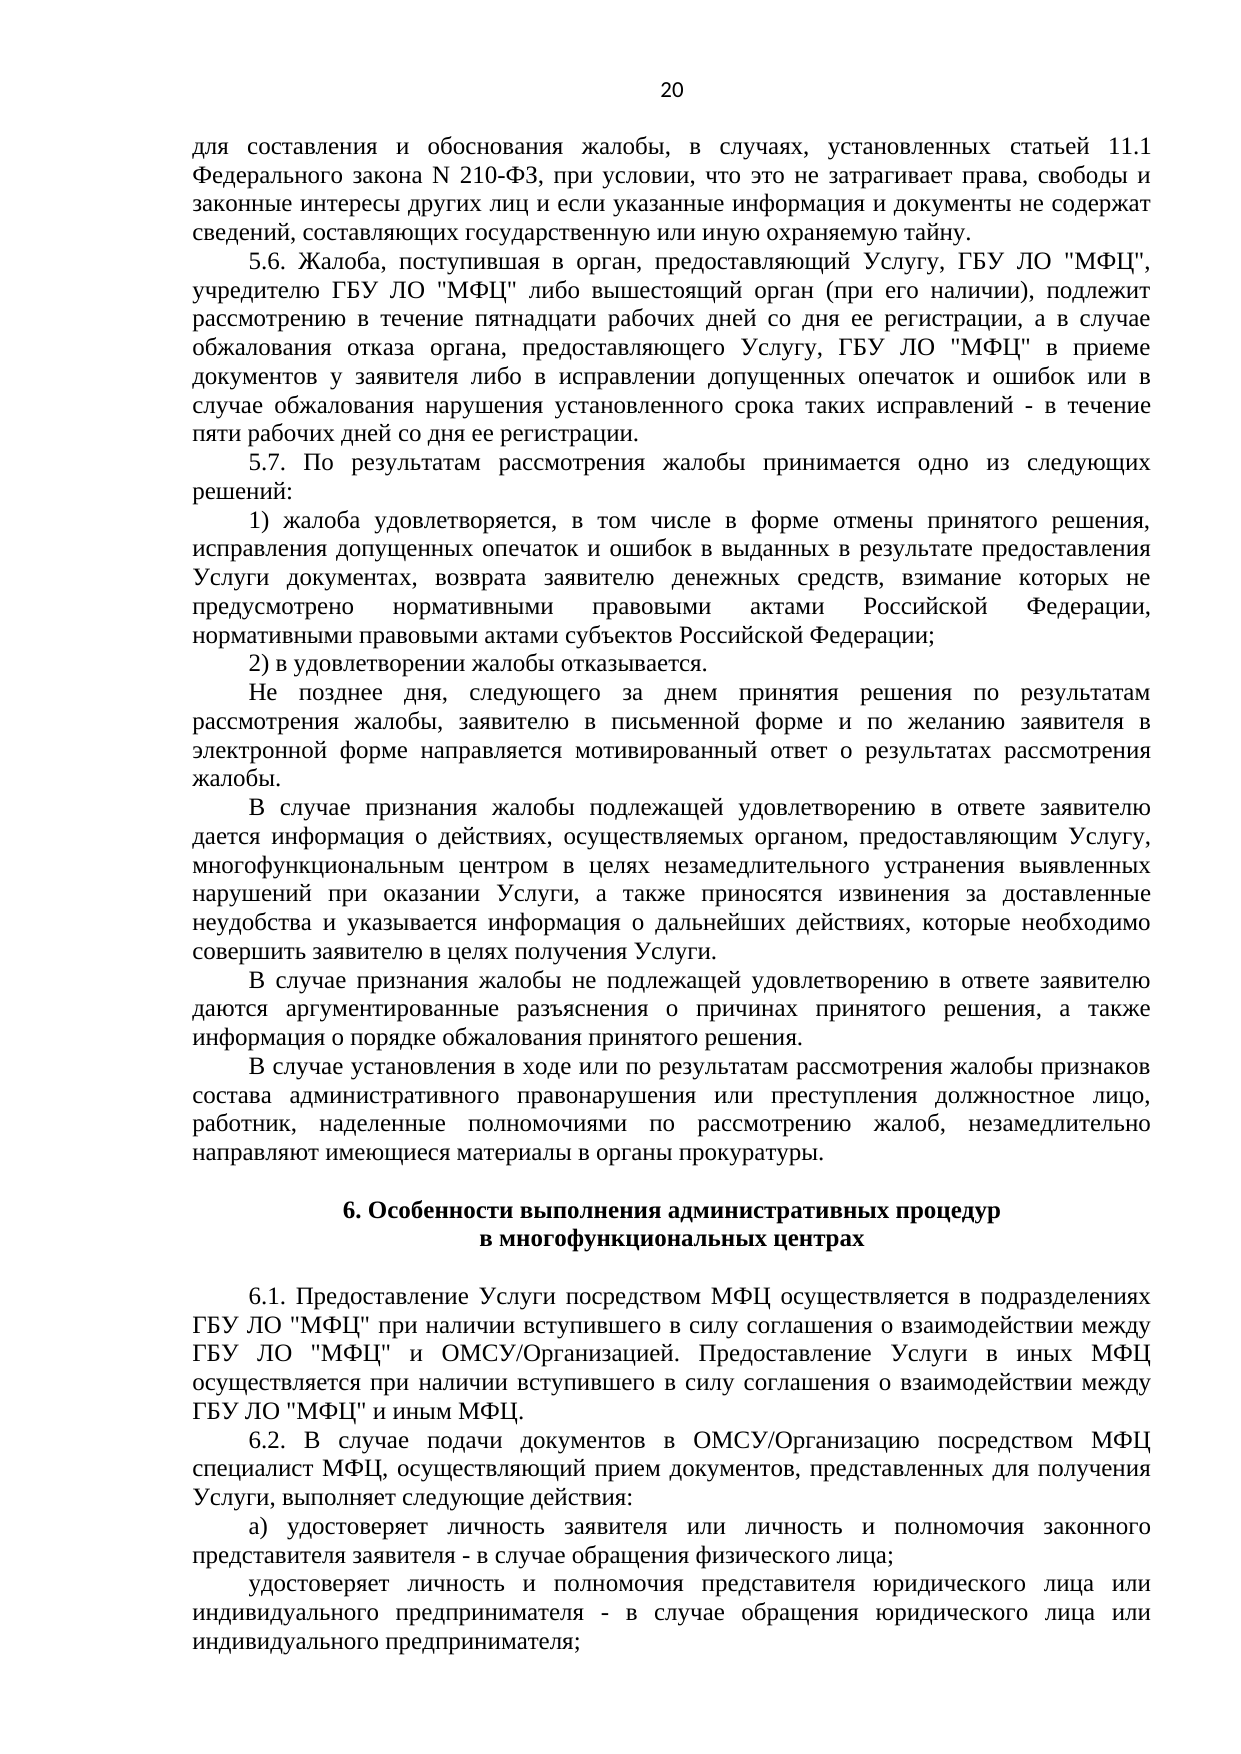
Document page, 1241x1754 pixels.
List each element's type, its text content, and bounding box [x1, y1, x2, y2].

text В случае установления в ходе или по результатам рассмотрения жалобы признаков состава административного правонарушения или преступления должностное лицо, работник, наделенные полномочиями по рассмотрению жалоб, незамедлительно направляют имеющиеся материалы в органы прокуратуры. [192, 1051, 1152, 1166]
text В случае признания жалобы подлежащей удовлетворению в ответе заявителю дается информация о действиях, осуществляемых органом, предоставляющим Услугу, многофункциональным центром в целях незамедлительного устранения выявленных нарушений при оказании Услуги, а также приносятся извинения за доставленные неудобства и указывается информация о дальнейших действиях, которые необходимо совершить заявителю в целях получения Услуги. [192, 792, 1152, 965]
text 6. Особенности выполнения административных процедур [192, 1195, 1152, 1223]
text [192, 131, 1152, 246]
text Не позднее дня, следующего за днем принятия решения по результатам рассмотрения жалобы, заявителю в письменной форме и по желанию заявителя в электронной форме направляется мотивированный ответ о результатах рассмотрения жалобы. [192, 677, 1152, 792]
text 2) в удовлетворении жалобы отказывается. [192, 648, 1152, 677]
text 1) жалоба удовлетворяется, в том числе в форме отмены принятого решения, исправления допущенных опечаток и ошибок в выданных в результате предоставления Услуги документах, возврата заявителю денежных средств, взимание которых не предусмотрено нормативными правовыми актами Российской Федерации, нормативными правовыми актами субъектов Российской Федерации; [192, 505, 1152, 648]
text 5.6. Жалоба, поступившая в орган, предоставляющий Услугу, ГБУ ЛО "МФЦ", учредителю ГБУ ЛО "МФЦ" либо вышестоящий орган (при его наличии), подлежит рассмотрению в течение пятнадцати рабочих дней со дня ее регистрации, а в случае обжалования отказа органа, предоставляющего Услугу, ГБУ ЛО "МФЦ" в приеме документов у заявителя либо в исправлении допущенных опечаток и ошибок или в случае обжалования нарушения установленного срока таких исправлений - в течение пяти рабочих дней со дня ее регистрации. [192, 246, 1152, 447]
text а) удостоверяет личность заявителя или личность и полномочия законного представителя заявителя - в случае обращения физического лица; [192, 1511, 1152, 1568]
text в многофункциональных центрах [192, 1223, 1152, 1252]
text В случае признания жалобы не подлежащей удовлетворению в ответе заявителю даются аргументированные разъяснения о причинах принятого решения, а также информация о порядке обжалования принятого решения. [192, 965, 1152, 1051]
text 5.7. По результатам рассмотрения жалобы принимается одно из следующих решений: [192, 447, 1152, 505]
text 6.1. Предоставление Услуги посредством МФЦ осуществляется в подразделениях ГБУ ЛО "МФЦ" при наличии вступившего в силу соглашения о взаимодействии между ГБУ ЛО "МФЦ" и ОМСУ/Организацией. Предоставление Услуги в иных МФЦ осуществляется при наличии вступившего в силу соглашения о взаимодействии между ГБУ ЛО "МФЦ" и иным МФЦ. [192, 1281, 1152, 1425]
text 6.2. В случае подачи документов в ОМСУ/Организацию посредством МФЦ специалист МФЦ, осуществляющий прием документов, представленных для получения Услуги, выполняет следующие действия: [192, 1425, 1152, 1511]
text удостоверяет личность и полномочия представителя юридического лица или индивидуального предпринимателя - в случае обращения юридического лица или индивидуального предпринимателя; [192, 1568, 1152, 1655]
